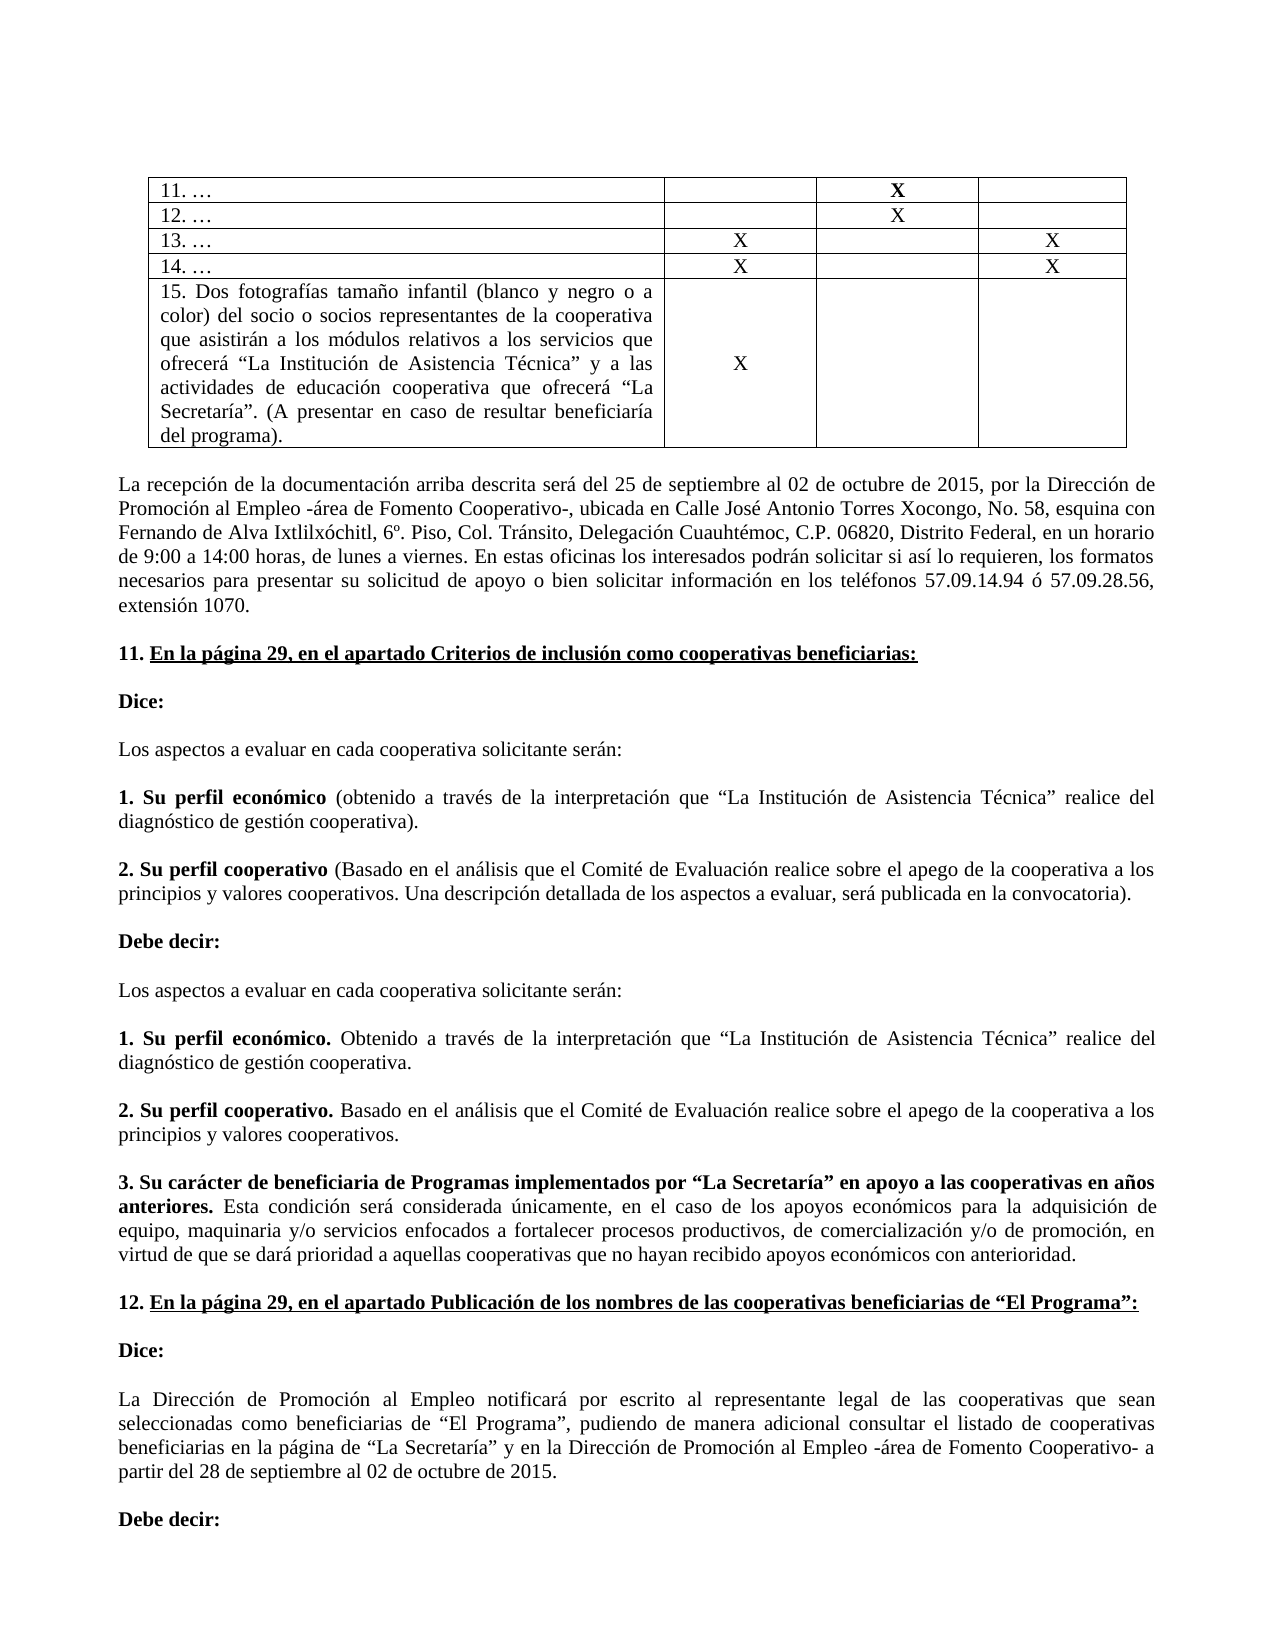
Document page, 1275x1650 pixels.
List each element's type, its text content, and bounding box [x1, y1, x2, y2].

text 1. Su perfil económico. Obtenido a través de la interpretación que “La Institución de Asistencia Técnica” realice del diagnóstico de gestión cooperativa. [118, 1026, 1157, 1074]
text Debe decir: [118, 929, 1157, 953]
text Debe decir: [118, 1507, 1157, 1531]
table_cell X [665, 279, 816, 447]
table_cell [979, 279, 1126, 447]
table_cell [979, 203, 1126, 227]
text La Dirección de Promoción al Empleo notificará por escrito al representante legal de las cooperativas que sean seleccionadas como beneficiarias de “El Programa”, pudiendo de manera adicional consultar el listado de cooperativas beneficiarias en la página de “La Secretaría” y en la Dirección de Promoción al Empleo -área de Fomento Cooperativo- a partir del 28 de septiembre al 02 de octubre de 2015. [118, 1387, 1157, 1483]
table_cell X [979, 229, 1126, 252]
text 12. En la página 29, en el apartado Publicación de los nombres de las cooperativas beneficiarias de “El Programa”: [118, 1290, 1157, 1314]
text La recepción de la documentación arriba descrita será del 25 de septiembre al 02 de octubre de 2015, por la Dirección de Promoción al Empleo -área de Fomento Cooperativo-, ubicada en Calle José Antonio Torres Xocongo, No. 58, esquina con Fernando de Alva Ixtlilxóchitl, 6º. Piso, Col. Tránsito, Delegación Cuauhtémoc, C.P. 06820, Distrito Federal, en un horario de 9:00 a 14:00 horas, de lunes a viernes. En estas oficinas los interesados podrán solicitar si así lo requieren, los formatos necesarios para presentar su solicitud de apoyo o bien solicitar información en los teléfonos 57.09.14.94 ó 57.09.28.56, extensión 1070. [118, 472, 1157, 617]
text 1. Su perfil económico (obtenido a través de la interpretación que “La Institución de Asistencia Técnica” realice del diagnóstico de gestión cooperativa). [118, 785, 1157, 833]
table_cell [979, 178, 1126, 202]
text Dice: [118, 689, 1157, 713]
text Los aspectos a evaluar en cada cooperativa solicitante serán: [118, 737, 1157, 761]
text Dice: [118, 1338, 1157, 1362]
text 3. Su carácter de beneficiaria de Programas implementados por “La Secretaría” en apoyo a las cooperativas en años anteriores. Esta condición será considerada únicamente, en el caso de los apoyos económicos para la adquisición de equipo, maquinaria y/o servicios enfocados a fortalecer procesos productivos, de comercialización y/o de promoción, en virtud de que se dará prioridad a aquellas cooperativas que no hayan recibido apoyos económicos con anterioridad. [118, 1170, 1157, 1266]
table_cell [817, 254, 978, 278]
text 11. En la página 29, en el apartado Criterios de inclusión como cooperativas beneficiarias: [118, 641, 1157, 665]
text 2. Su perfil cooperativo (Basado en el análisis que el Comité de Evaluación realice sobre el apego de la cooperativa a los principios y valores cooperativos. Una descripción detallada de los aspectos a evaluar, será publicada en la convocatoria). [118, 857, 1157, 905]
table_cell [665, 203, 816, 227]
table_cell X [665, 229, 816, 252]
table_cell [665, 178, 816, 202]
table_cell 15. Dos fotografías tamaño infantil (blanco y negro o a color) del socio o socios representantes de la cooperativa que asistirán a los módulos relativos a los servicios que ofrecerá “La Institución de Asistencia Técnica” y a las actividades de educación cooperativa que ofrecerá “La Secretaría”. (A presentar en caso de resultar beneficiaría del programa). [149, 279, 664, 447]
table_cell 14. … [149, 254, 664, 278]
table_cell X [817, 203, 978, 227]
table_cell [817, 229, 978, 252]
table_cell X [817, 178, 978, 202]
text Los aspectos a evaluar en cada cooperativa solicitante serán: [118, 977, 1157, 1002]
table_cell [817, 279, 978, 447]
table_cell 12. … [149, 203, 664, 227]
table_cell 11. … [149, 178, 664, 202]
table_cell X [665, 254, 816, 278]
table_cell 13. … [149, 229, 664, 252]
table_cell X [979, 254, 1126, 278]
text 2. Su perfil cooperativo. Basado en el análisis que el Comité de Evaluación realice sobre el apego de la cooperativa a los principios y valores cooperativos. [118, 1098, 1157, 1146]
